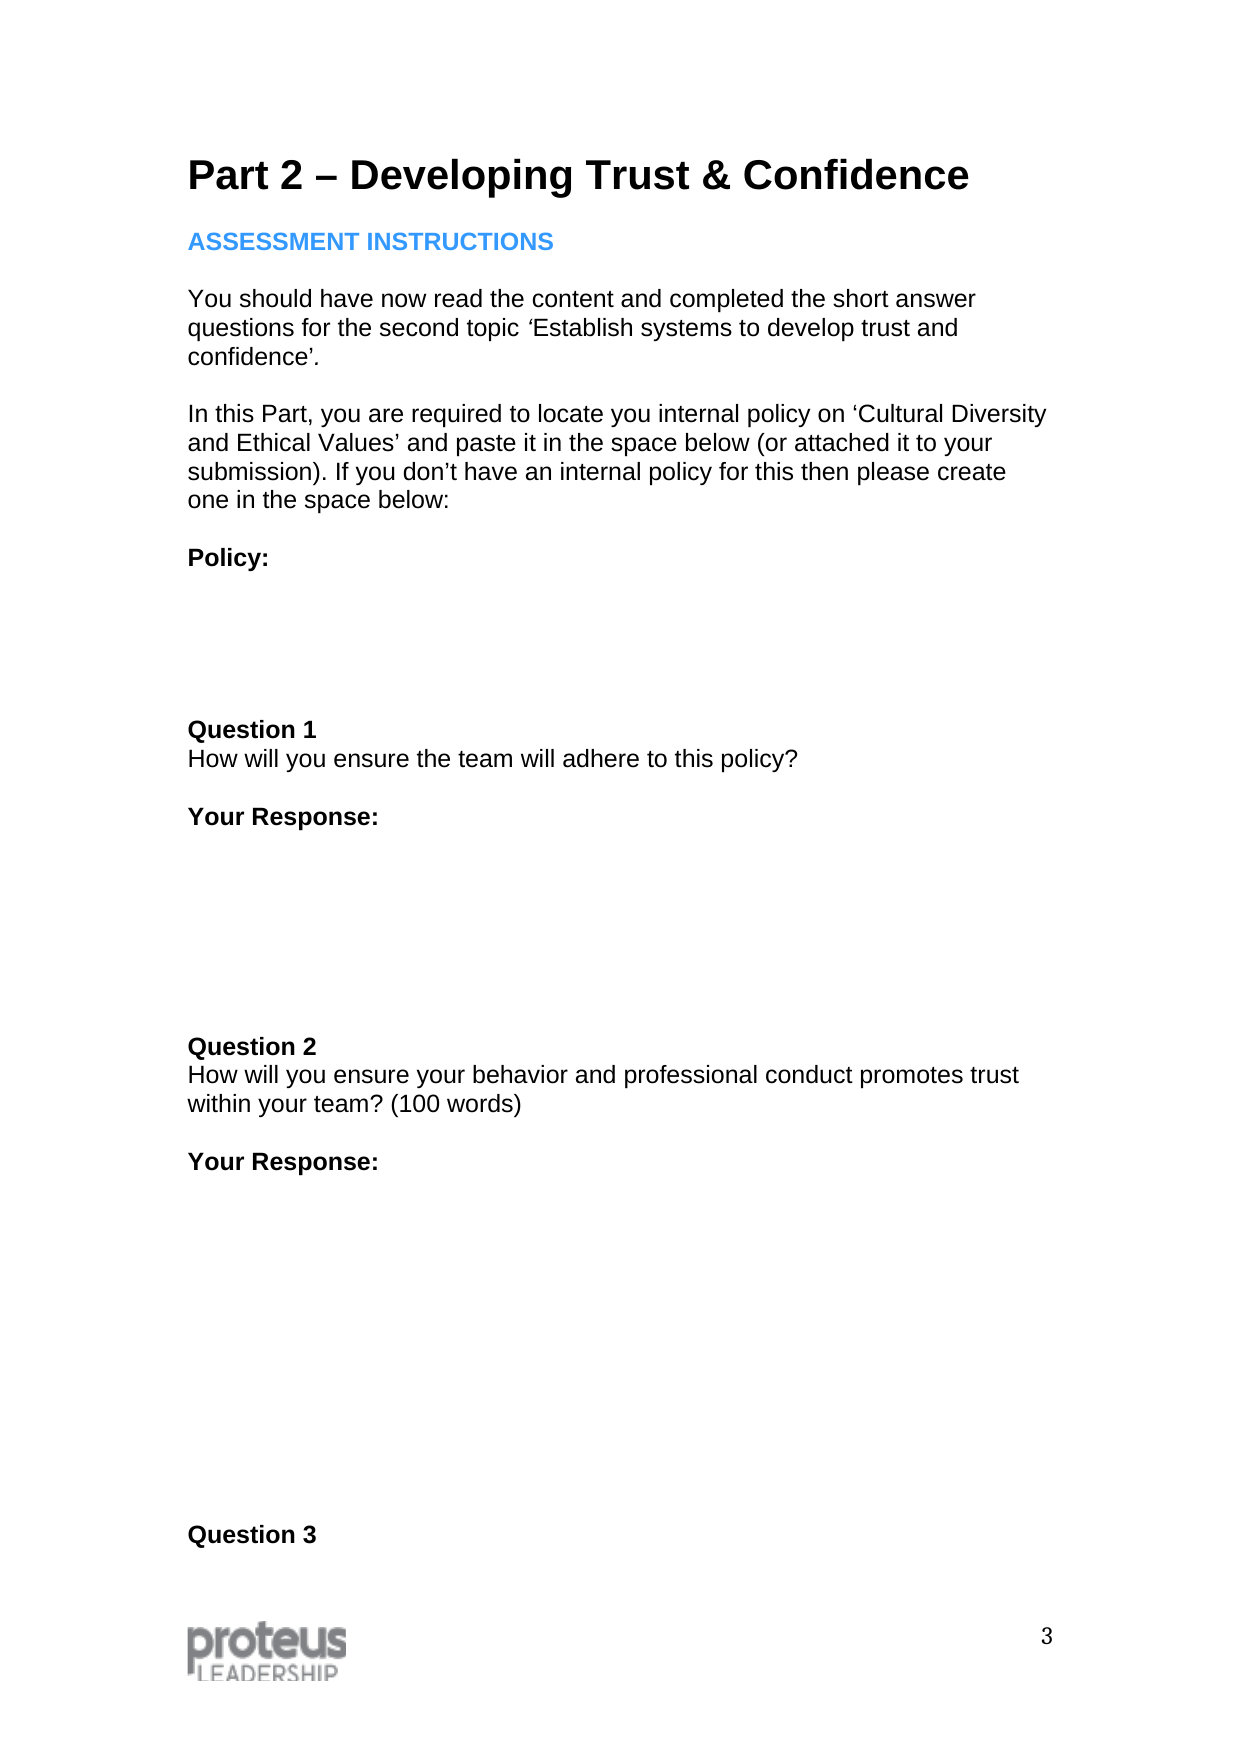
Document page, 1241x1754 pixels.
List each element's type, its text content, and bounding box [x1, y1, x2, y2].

text How will you ensure the team will adhere to this policy? [187, 744, 1053, 773]
text Your Response: [187, 802, 1053, 830]
text You should have now read the content and completed the short answer questions for the second topic ‘Establish systems to develop trust and confidence’. [187, 284, 1053, 370]
text How will you ensure your behavior and professional conduct promotes trust within your team? (100 words) [187, 1060, 1053, 1118]
text In this Part, you are required to locate you internal policy on ‘Cultural Diversity and Ethical Values’ and paste it in the space below (or attached it to your submission). If you don’t have an internal policy for this then please create one in the space below: [187, 399, 1053, 514]
text Policy: [187, 543, 1053, 572]
text Question 3 [187, 1520, 1053, 1549]
text ASSESSMENT INSTRUCTIONS [187, 227, 1053, 255]
text Your Response: [187, 1147, 1053, 1175]
text Question 1 [187, 715, 1053, 744]
text Part 2 – Developing Trust & Confidence [187, 150, 1053, 198]
text Question 2 [187, 1032, 1053, 1060]
